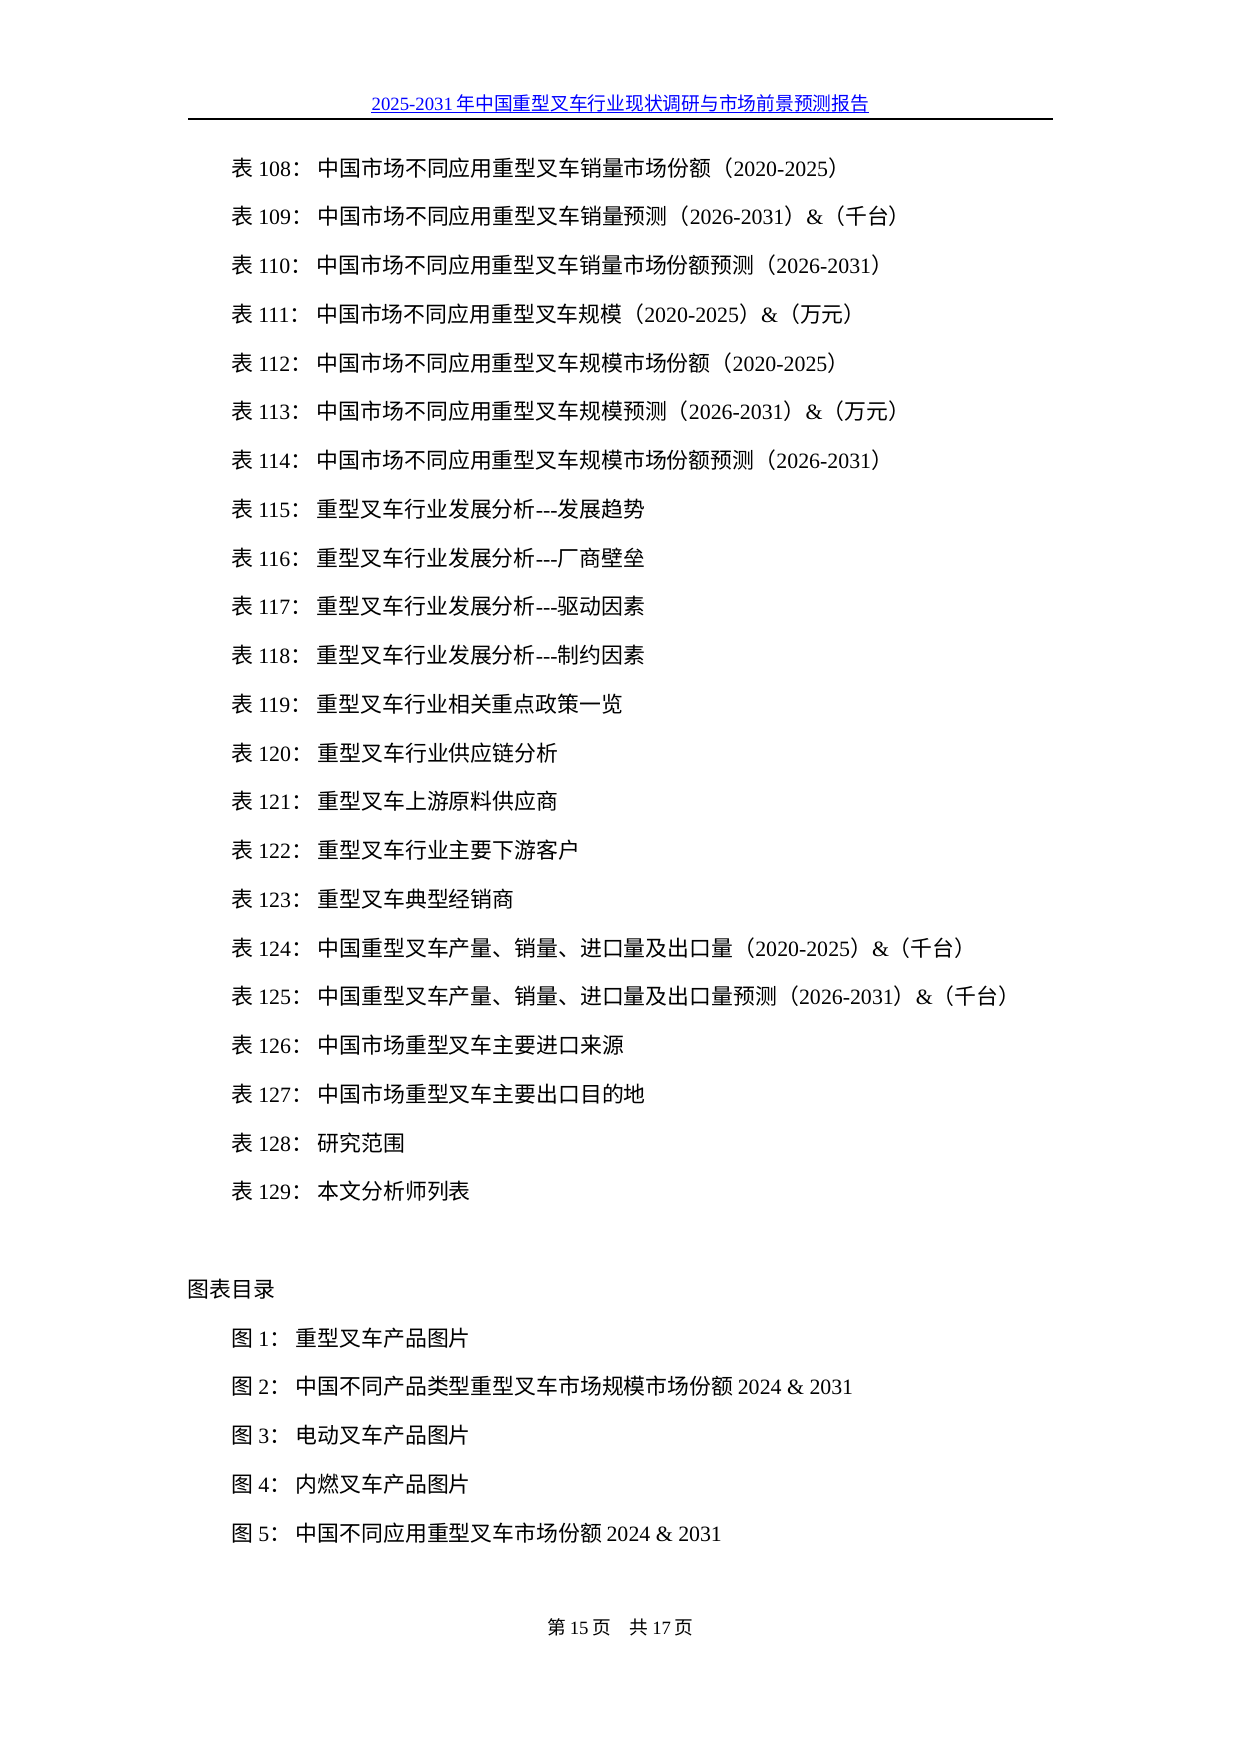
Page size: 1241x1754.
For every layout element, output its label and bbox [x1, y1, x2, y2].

text [187, 150, 1053, 1548]
